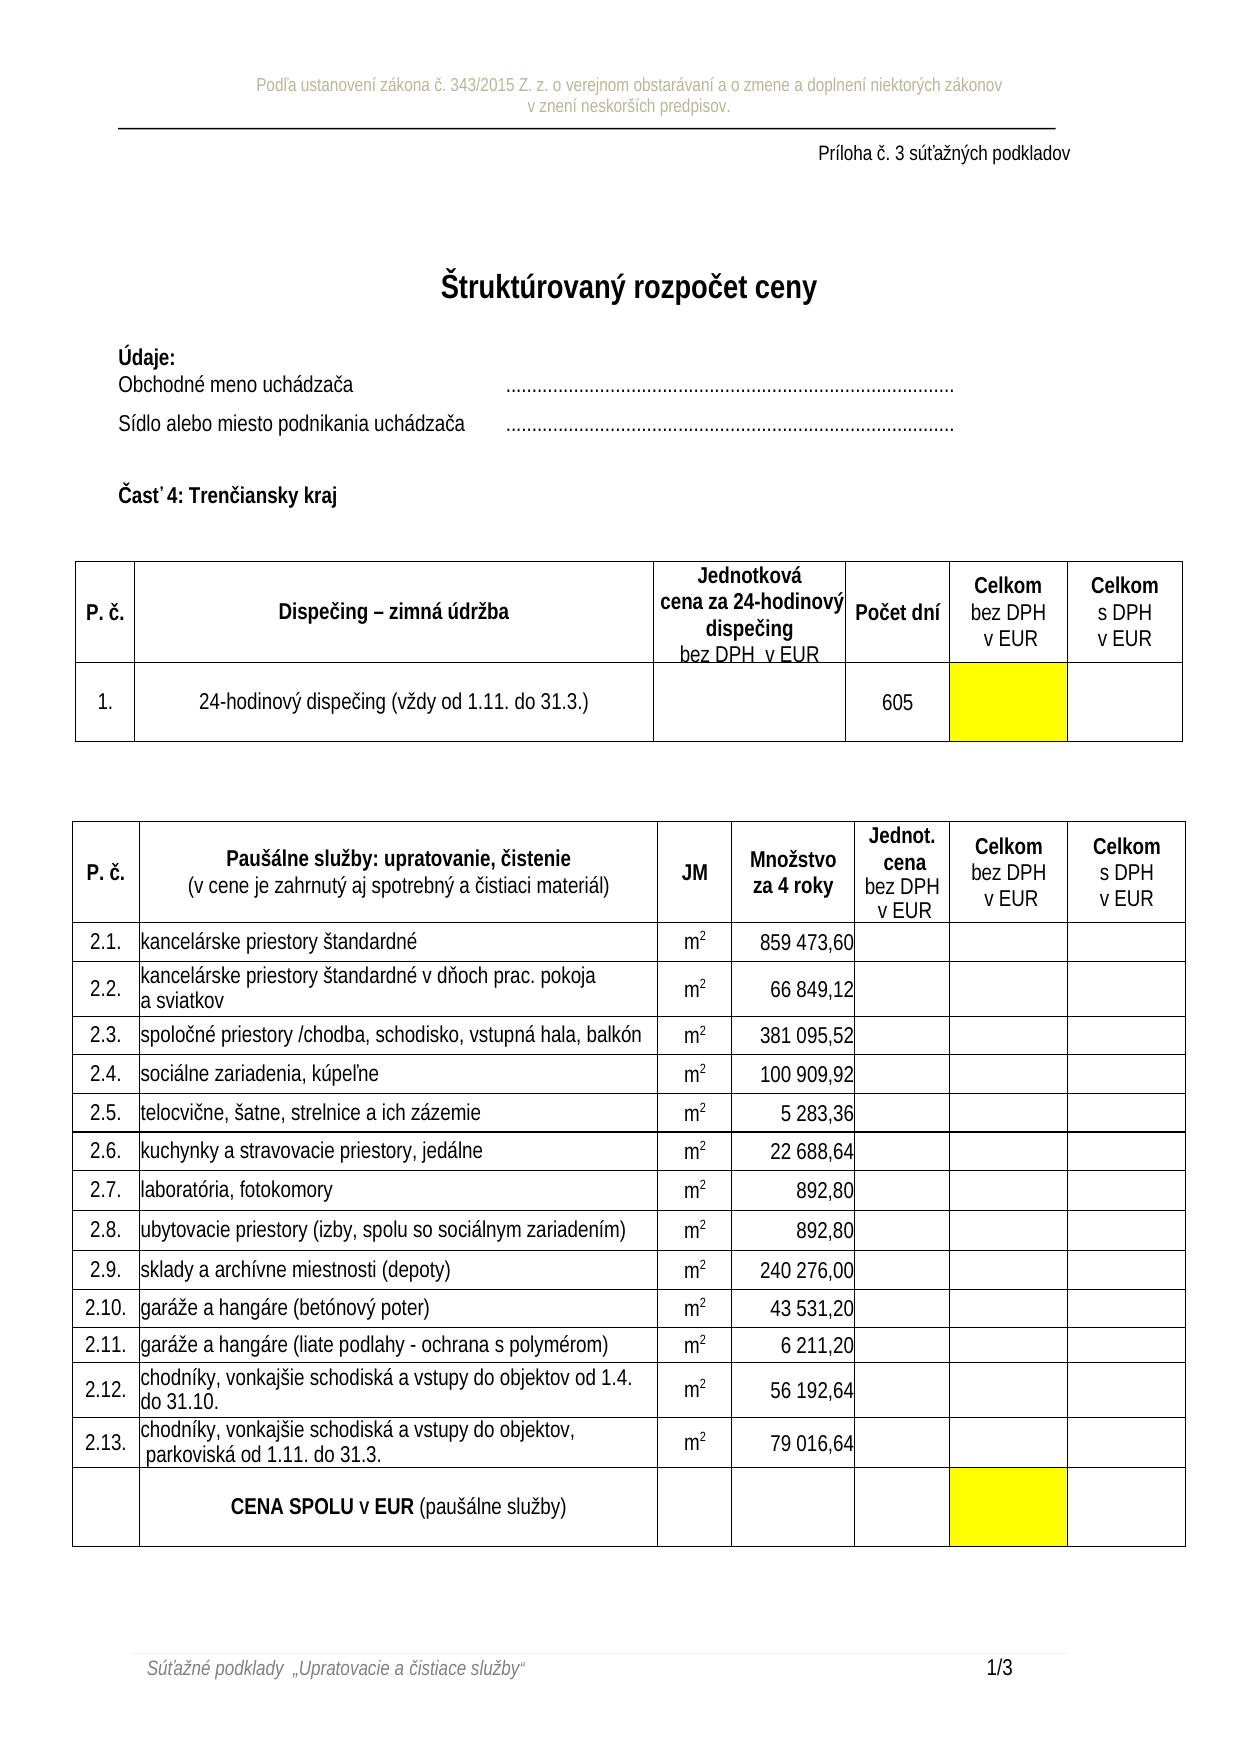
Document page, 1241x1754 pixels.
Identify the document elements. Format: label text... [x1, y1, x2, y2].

table_cell m2 [658, 1094, 731, 1131]
table_cell 2.6. [73, 1133, 139, 1170]
table_header Celkom s DPH v EUR [1068, 822, 1185, 922]
text Štruktúrovaný rozpočet ceny [118, 268, 1140, 306]
text Časť 4: Trenčiansky kraj [118, 482, 1140, 508]
table_cell [950, 1363, 1067, 1417]
table_cell m2 [658, 1418, 731, 1467]
table_cell m2 [658, 1290, 731, 1327]
table_cell [1068, 1171, 1185, 1210]
table_cell [950, 663, 1067, 741]
table_cell [855, 1251, 949, 1288]
table_cell 43 531,20 [732, 1290, 854, 1327]
table_cell [950, 1251, 1067, 1288]
table_cell ubytovacie priestory (izby, spolu so sociálnym zariadením) [140, 1211, 657, 1250]
table_cell [855, 1363, 949, 1417]
text Údaje: [118, 344, 1140, 371]
table_cell 56 192,64 [732, 1363, 854, 1417]
table_cell 2.8. [73, 1211, 139, 1250]
table_cell m2 [658, 1133, 731, 1170]
table_cell [855, 1418, 949, 1467]
table_cell [855, 1133, 949, 1170]
table_cell m2 [658, 1328, 731, 1362]
table_cell [950, 1468, 1067, 1546]
table_cell [950, 923, 1067, 961]
table_cell [855, 1055, 949, 1093]
table_cell [855, 1468, 949, 1546]
table_cell [1068, 1055, 1185, 1093]
table_cell [855, 923, 949, 961]
table_header Dispečing – zimná údržba [135, 562, 653, 662]
table_cell [1068, 663, 1182, 741]
table_cell [950, 1290, 1067, 1327]
table_cell 6 211,20 [732, 1328, 854, 1362]
table_cell 605 [846, 663, 949, 741]
table_cell chodníky, vonkajšie schodiská a vstupy do objektov, parkoviská od 1.11. do 31.3. [140, 1418, 657, 1467]
table_cell 2.5. [73, 1094, 139, 1131]
table_header Množstvo za 4 roky [732, 822, 854, 922]
table_cell [855, 1290, 949, 1327]
table_cell 79 016,64 [732, 1418, 854, 1467]
table_cell m2 [658, 1055, 731, 1093]
table_cell telocvične, šatne, strelnice a ich zázemie [140, 1094, 657, 1131]
table_cell garáže a hangáre (betónový poter) [140, 1290, 657, 1327]
table_header P. č. [76, 562, 134, 662]
table_cell [1068, 1251, 1185, 1288]
table_cell [1068, 1468, 1185, 1546]
table_cell [855, 1017, 949, 1054]
table_cell 892,80 [732, 1171, 854, 1210]
table_cell [1068, 923, 1185, 961]
table_cell 2.7. [73, 1171, 139, 1210]
table_cell kancelárske priestory štandardné [140, 923, 657, 961]
table_header P. č. [73, 822, 139, 922]
table_cell [855, 1094, 949, 1131]
table_cell 2.11. [73, 1328, 139, 1362]
table_cell 381 095,52 [732, 1017, 854, 1054]
table_cell 2.1. [73, 923, 139, 961]
table_cell 892,80 [732, 1211, 854, 1250]
table_cell [1068, 1418, 1185, 1467]
table_cell [1068, 962, 1185, 1016]
table_cell [950, 1171, 1067, 1210]
table_cell [950, 1017, 1067, 1054]
table_cell kancelárske priestory štandardné v dňoch prac. pokoja a sviatkov [140, 962, 657, 1016]
table_cell [654, 663, 845, 741]
table_cell m2 [658, 923, 731, 961]
table_cell [1068, 1017, 1185, 1054]
table_cell [950, 1418, 1067, 1467]
table_header Paušálne služby: upratovanie, čistenie (v cene je zahrnutý aj spotrebný a čistiaci materiál) [140, 822, 657, 922]
table_header Celkom s DPH v EUR [1068, 562, 1182, 662]
text Obchodné meno uchádzača ...................................................................................... [118, 371, 1140, 397]
table_cell 2.12. [73, 1363, 139, 1417]
table_cell laboratória, fotokomory [140, 1171, 657, 1210]
table_cell 66 849,12 [732, 962, 854, 1016]
table_cell 5 283,36 [732, 1094, 854, 1131]
table_cell [1068, 1094, 1185, 1131]
table_cell [855, 962, 949, 1016]
table_cell m2 [658, 1363, 731, 1417]
table_cell [950, 1133, 1067, 1170]
table_cell [73, 1468, 139, 1546]
table_cell 100 909,92 [732, 1055, 854, 1093]
table_header Celkom bez DPH v EUR [950, 822, 1067, 922]
table_header Jednotková cena za 24-hodinový dispečing bez DPH v EUR bez DPH v EUR [654, 562, 845, 662]
table_cell 2.9. [73, 1251, 139, 1288]
table_cell 2.4. [73, 1055, 139, 1093]
table_cell [855, 1171, 949, 1210]
table_cell CENA SPOLU v EUR (paušálne služby) [140, 1468, 657, 1546]
table_cell [950, 1328, 1067, 1362]
table_cell 2.3. [73, 1017, 139, 1054]
table_header Počet dní [846, 562, 949, 662]
table_cell [1068, 1363, 1185, 1417]
table_cell kuchynky a stravovacie priestory, jedálne [140, 1133, 657, 1170]
table_cell [1068, 1211, 1185, 1250]
table_cell chodníky, vonkajšie schodiská a vstupy do objektov od 1.4. do 31.10. [140, 1363, 657, 1417]
table_cell [950, 1094, 1067, 1131]
table_cell 1. [76, 663, 134, 741]
table_cell 22 688,64 [732, 1133, 854, 1170]
table_cell [732, 1468, 854, 1546]
table_cell m2 [658, 962, 731, 1016]
table_cell [1068, 1290, 1185, 1327]
table_cell m2 [658, 1171, 731, 1210]
table_cell [658, 1468, 731, 1546]
table_cell [950, 1211, 1067, 1250]
table_header Celkom bez DPH v EUR [950, 562, 1067, 662]
table_cell [950, 962, 1067, 1016]
text Príloha č. 3 súťažných podkladov [756, 141, 1140, 165]
table_cell [1068, 1133, 1185, 1170]
table_header Jednot. cena bez DPH v EUR [855, 822, 949, 922]
table_cell 859 473,60 [732, 923, 854, 961]
table_cell [855, 1328, 949, 1362]
table_cell 2.2. [73, 962, 139, 1016]
table_cell sociálne zariadenia, kúpeľne [140, 1055, 657, 1093]
table_cell sklady a archívne miestnosti (depoty) [140, 1251, 657, 1288]
table_cell [1068, 1328, 1185, 1362]
table_cell [855, 1211, 949, 1250]
table_cell m2 [658, 1251, 731, 1288]
table_cell [950, 1055, 1067, 1093]
table_cell spoločné priestory /chodba, schodisko, vstupná hala, balkón [140, 1017, 657, 1054]
text Sídlo alebo miesto podnikania uchádzača ...................................................................................... [118, 409, 1140, 436]
table_cell 24-hodinový dispečing (vždy od 1.11. do 31.3.) [135, 663, 653, 741]
table_cell garáže a hangáre (liate podlahy - ochrana s polymérom) [140, 1328, 657, 1362]
table_cell m2 [658, 1211, 731, 1250]
table_cell 240 276,00 [732, 1251, 854, 1288]
table_cell m2 [658, 1017, 731, 1054]
table_header JM [658, 822, 731, 922]
table_cell 2.13. [73, 1418, 139, 1467]
table_cell 2.10. [73, 1290, 139, 1327]
